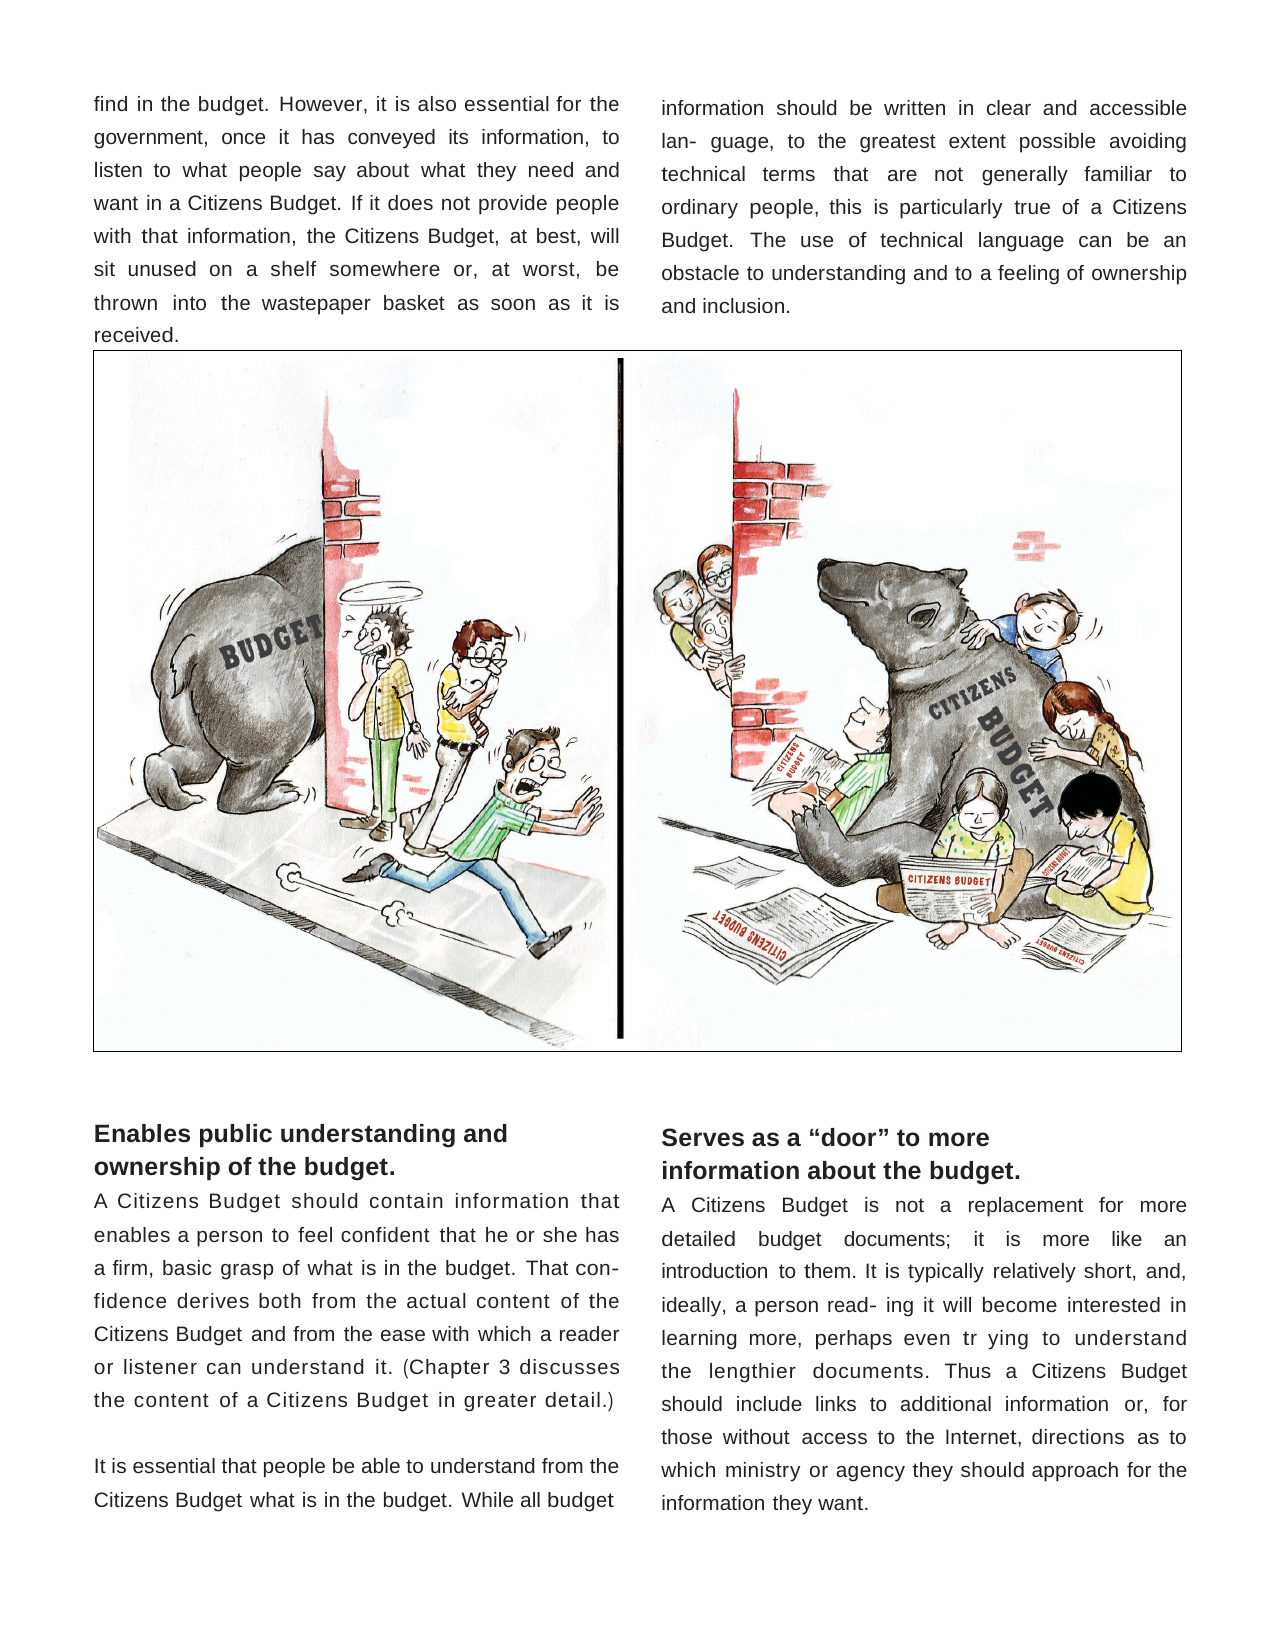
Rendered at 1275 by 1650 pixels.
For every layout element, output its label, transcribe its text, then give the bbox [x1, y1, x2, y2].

text Citizens Budget what is in the budget. While all budget [94, 1487, 619, 1511]
text It is essential that people be able to understand from the [94, 1454, 620, 1478]
text find in the budget. However, it is also essential for the government, once it has conveyed its information, to listen to what people say about what they need and want in a Citizens Budget. If it does not provide people with that information, the Citizens Budget, at best, will sit unused on a shelf somewhere or, at worst, be thrown into the wastepaper basket as soon as it is received. [94, 92, 620, 347]
text Serves as a “door” to more information about the budget. [661, 1123, 1027, 1185]
text A Citizens Budget should contain information that enables a person to feel confident that he or she has a firm, basic grasp of what is in the budget. That con- fidence derives both from the actual content of the Citizens Budget and from the ease with which a reader or listener can understand it. (Chapter 3 discusses the content of a Citizens Budget in greater detail.) [94, 1189, 620, 1411]
text A Citizens Budget is not a replacement for more detailed budget documents; it is more like an introduction to them. It is typically relatively short, and, ideally, a person read- ing it will become interested in learning more, perhaps even tr ying to understand the lengthier documents. Thus a Citizens Budget should include links to additional information or, for those without access to the Internet, directions as to which ministry or agency they should approach for the information they want. [661, 1193, 1187, 1514]
text information should be written in clear and accessible lan- guage, to the greatest extent possible avoiding technical terms that are not generally familiar to ordinary people, this is particularly true of a Citizens Budget. The use of technical language can be an obstacle to understanding and to a feeling of ownership and inclusion. [661, 96, 1187, 318]
picture [94, 351, 1181, 1051]
text Enables public understanding and ownership of the budget. [94, 1119, 510, 1181]
